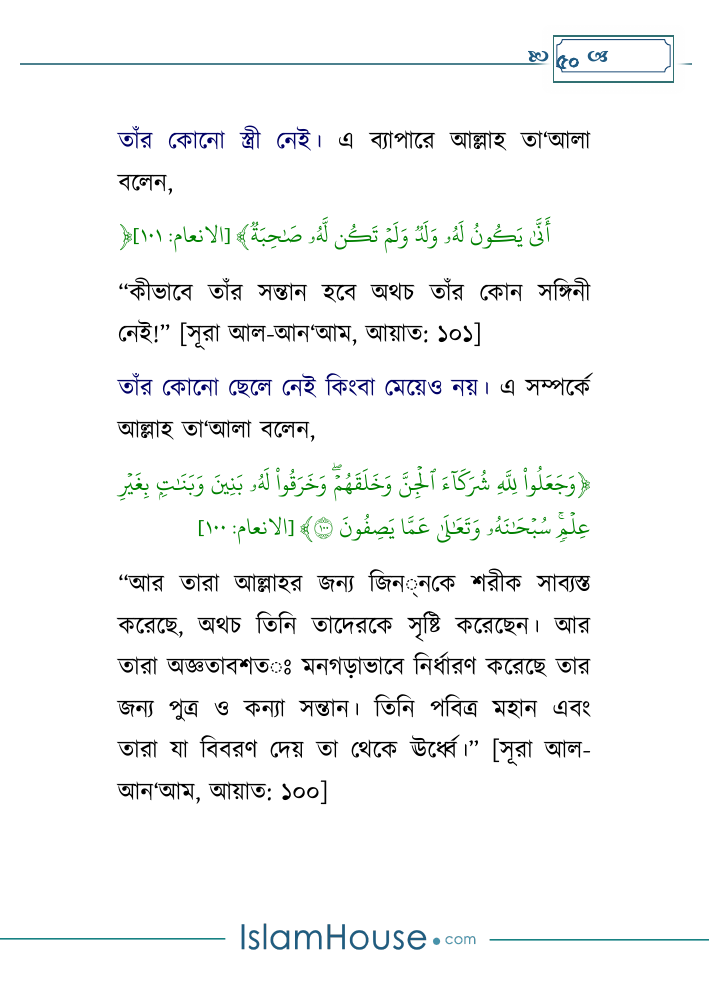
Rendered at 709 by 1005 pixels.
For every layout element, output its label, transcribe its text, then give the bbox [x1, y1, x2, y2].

text “আর তারা আল্লাহর জন্য জিন্নকে শরীক সাব্যস্ত করেছে, অথচ তিনি তাদেরকে সৃষ্টি করেছেন। আর তারা অজ্ঞতাবশতঃ মনগড়াভাবে নির্ধারণ করেছে তার জন্য পুত্র ও কন্যা সন্তান। তিনি পবিত্র মহান এবং তারা যা বিবরণ দেয় তা থেকে ঊর্ধ্বে।” [সূরা আল-আন‘আম, আয়াত: ১০০] [118, 561, 591, 810]
picture [0, 918, 226, 955]
text ﴿وَجَعَلُواْ لِلَّهِ شُرَكَآءَ ٱلۡجِنَّ وَخَلَقَهُمۡۖ وَخَرَقُواْ لَهُۥ بَنِينَ وَبَنَٰتِۢ بِغَيۡرِ عِلۡمٖۚ سُبۡحَٰنَهُۥ وَتَعَٰلَىٰ عَمَّا يَصِفُونَ ١٠٠﴾ [الانعام: ١٠٠] [118, 461, 591, 549]
text “কীভাবে তাঁর সন্তান হবে অথচ তাঁর কোন সঙ্গিনী নেই!” [সূরা আল-আন‘আম, আয়াত: ১০১] [118, 270, 591, 353]
picture [233, 919, 709, 956]
text তাঁর কোনো স্ত্রী নেই। এ ব্যাপারে আল্লাহ তা‘আলা বলেন, [118, 118, 591, 201]
text তাঁর কোনো ছেলে নেই কিংবা মেয়েও নয়। এ সম্পর্কে আল্লাহ তা‘আলা বলেন, [118, 365, 591, 448]
text ﴿أَنَّىٰ يَكُونُ لَهُۥ وَلَدٞ وَلَمۡ تَكُن لَّهُۥ صَٰحِبَةٞ﴾ [الانعام: ١٠١] [118, 213, 591, 257]
